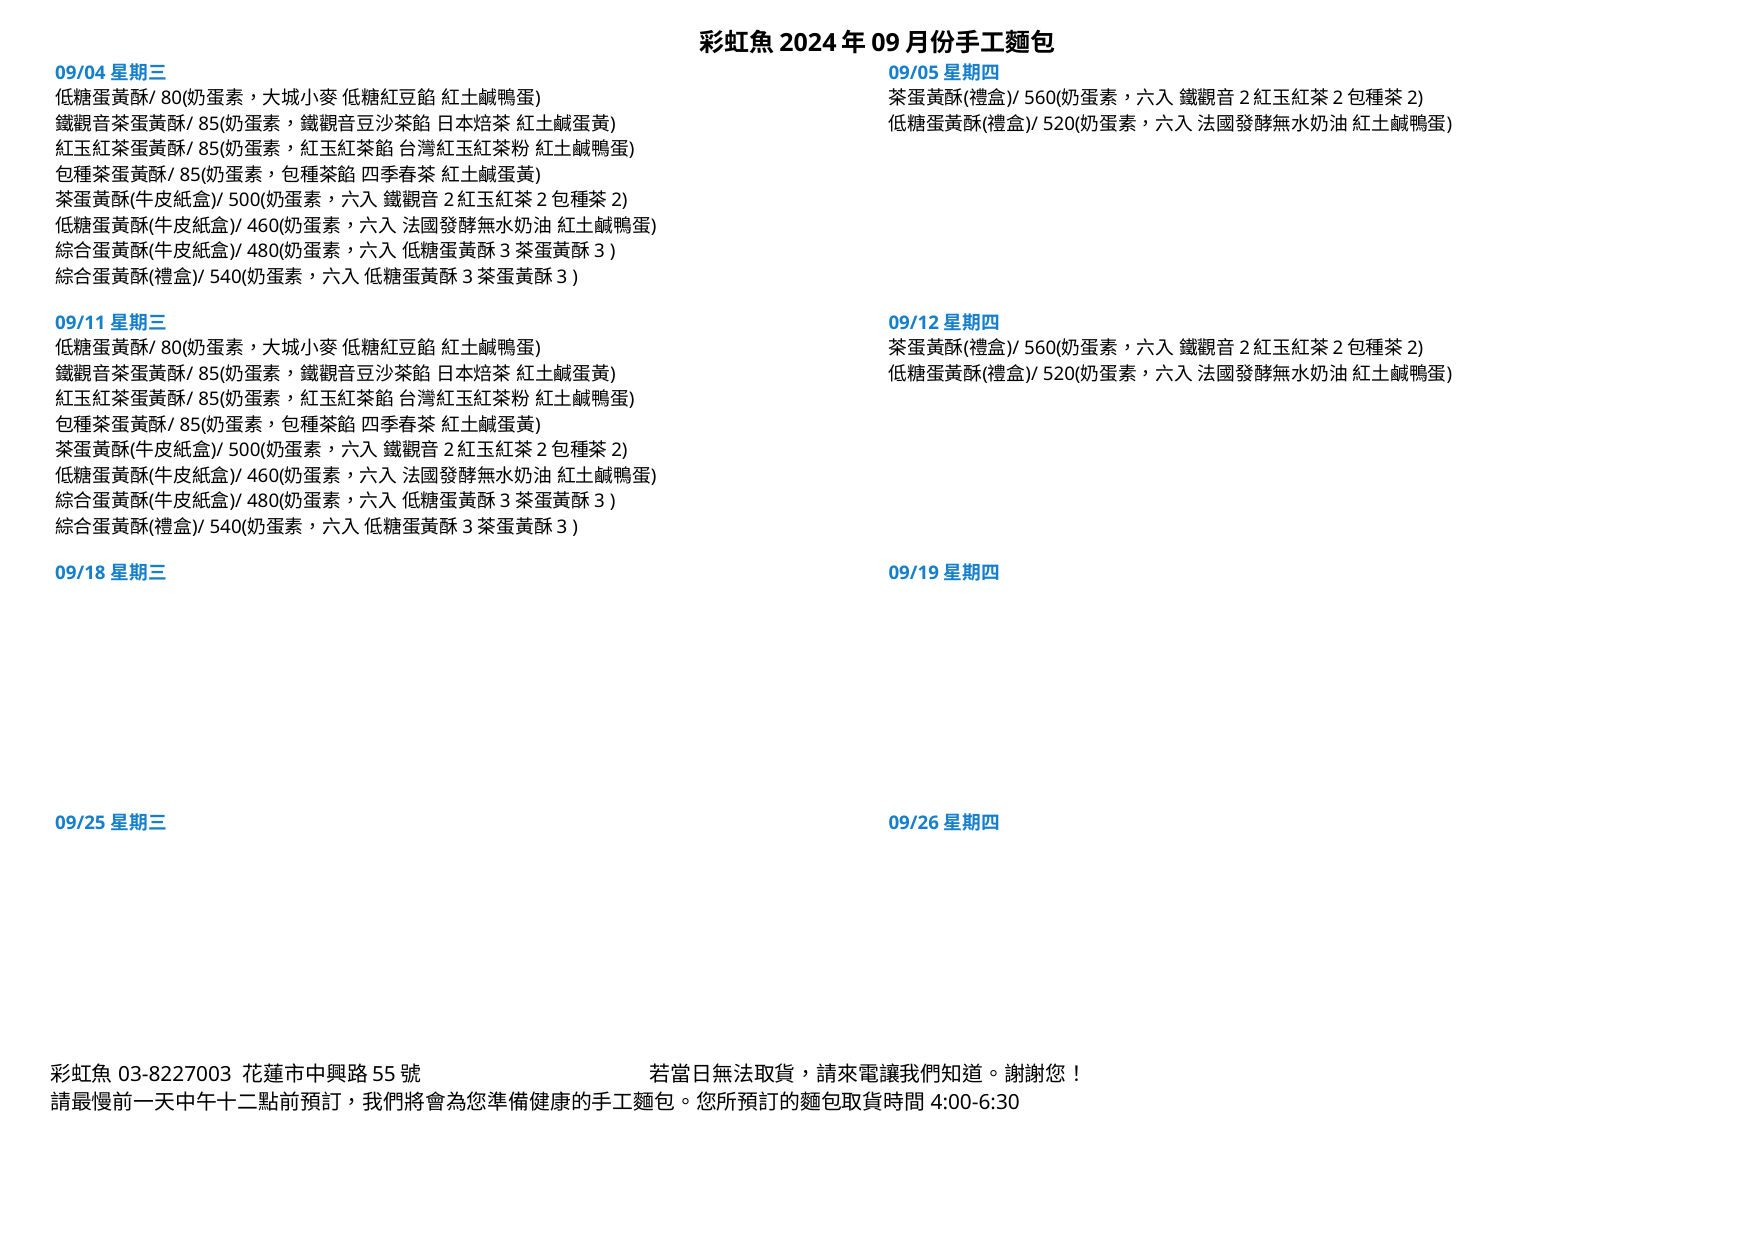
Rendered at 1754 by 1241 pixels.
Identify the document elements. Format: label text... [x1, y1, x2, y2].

text 彩虹魚 03-8227003 花蓮市中興路55號 若當日無法取貨，請來電讓我們知道。謝謝您！ 請最慢前一天中午十二點前預訂，我們將會為您準備健康的手工麵包。您所預訂的麵包取貨時間 4:00-6:30 [50, 1059, 1729, 1116]
table_header 09/05 星期四 茶蛋黃酥(禮盒)/ 560(奶蛋素，六入 鐵觀音2紅玉紅茶2包種茶2) 低糖蛋黃酥(禮盒)/ 520(奶蛋素，六入 法國發酵無水奶油 紅土鹹鴨蛋) [877, 59, 1710, 309]
table_header 09/04 星期三 低糖蛋黃酥/ 80(奶蛋素，大城小麥 低糖紅豆餡 紅土鹹鴨蛋) 鐵觀音茶蛋黃酥/ 85(奶蛋素，鐵觀音豆沙茶餡 日本焙茶 紅土鹹蛋黃) 紅玉紅茶蛋黃酥/ 85(奶蛋素，紅玉紅茶餡 台灣紅玉紅茶粉 紅土鹹鴨蛋) 包種茶蛋黃酥/ 85(奶蛋素，包種茶餡 四季春茶 紅土鹹蛋黃) 茶蛋黃酥(牛皮紙盒)/ 500(奶蛋素，六入 鐵觀音2紅玉紅茶2包種茶2) 低糖蛋黃酥(牛皮紙盒)/ 460(奶蛋素，六入 法國發酵無水奶油 紅土鹹鴨蛋) 綜合蛋黃酥(牛皮紙盒)/ 480(奶蛋素，六入 低糖蛋黃酥3 茶蛋黃酥3 ) 綜合蛋黃酥(禮盒)/ 540(奶蛋素，六入 低糖蛋黃酥3 茶蛋黃酥3 ) [44, 59, 877, 309]
table_cell 09/25 星期三 [44, 809, 877, 1059]
table_cell 09/11 星期三 低糖蛋黃酥/ 80(奶蛋素，大城小麥 低糖紅豆餡 紅土鹹鴨蛋) 鐵觀音茶蛋黃酥/ 85(奶蛋素，鐵觀音豆沙茶餡 日本焙茶 紅土鹹蛋黃) 紅玉紅茶蛋黃酥/ 85(奶蛋素，紅玉紅茶餡 台灣紅玉紅茶粉 紅土鹹鴨蛋) 包種茶蛋黃酥/ 85(奶蛋素，包種茶餡 四季春茶 紅土鹹蛋黃) 茶蛋黃酥(牛皮紙盒)/ 500(奶蛋素，六入 鐵觀音2紅玉紅茶2包種茶2) 低糖蛋黃酥(牛皮紙盒)/ 460(奶蛋素，六入 法國發酵無水奶油 紅土鹹鴨蛋) 綜合蛋黃酥(牛皮紙盒)/ 480(奶蛋素，六入 低糖蛋黃酥3 茶蛋黃酥3 ) 綜合蛋黃酥(禮盒)/ 540(奶蛋素，六入 低糖蛋黃酥3 茶蛋黃酥3 ) [44, 309, 877, 559]
table_cell 09/18 星期三 [44, 559, 877, 809]
table_cell 09/19 星期四 [877, 559, 1710, 809]
table_cell 09/26 星期四 [877, 809, 1710, 1059]
text 彩虹魚2024年09月份手工麵包 [25, 25, 1729, 59]
table_cell 09/12 星期四 茶蛋黃酥(禮盒)/ 560(奶蛋素，六入 鐵觀音2紅玉紅茶2包種茶2) 低糖蛋黃酥(禮盒)/ 520(奶蛋素，六入 法國發酵無水奶油 紅土鹹鴨蛋) [877, 309, 1710, 559]
